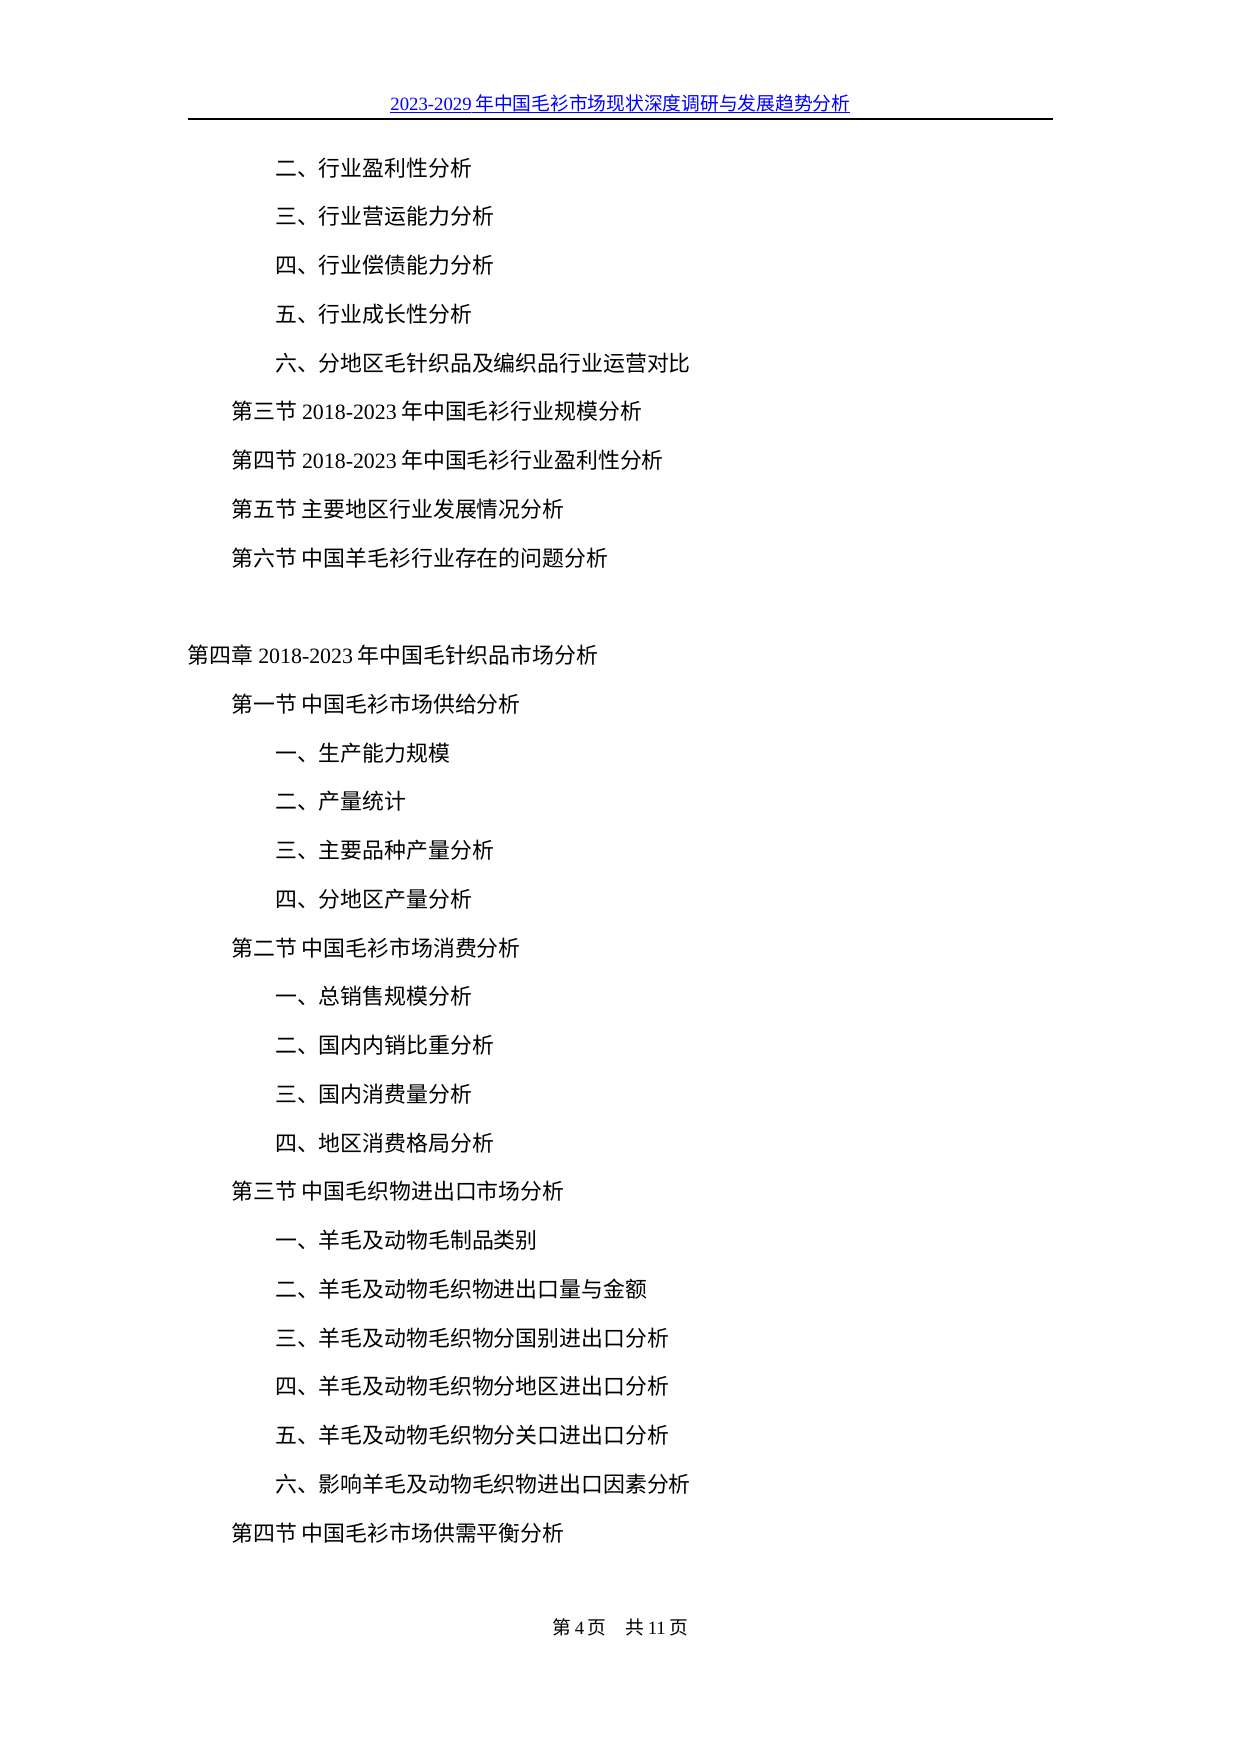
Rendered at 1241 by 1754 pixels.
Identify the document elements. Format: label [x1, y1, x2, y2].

text [187, 150, 1053, 1548]
